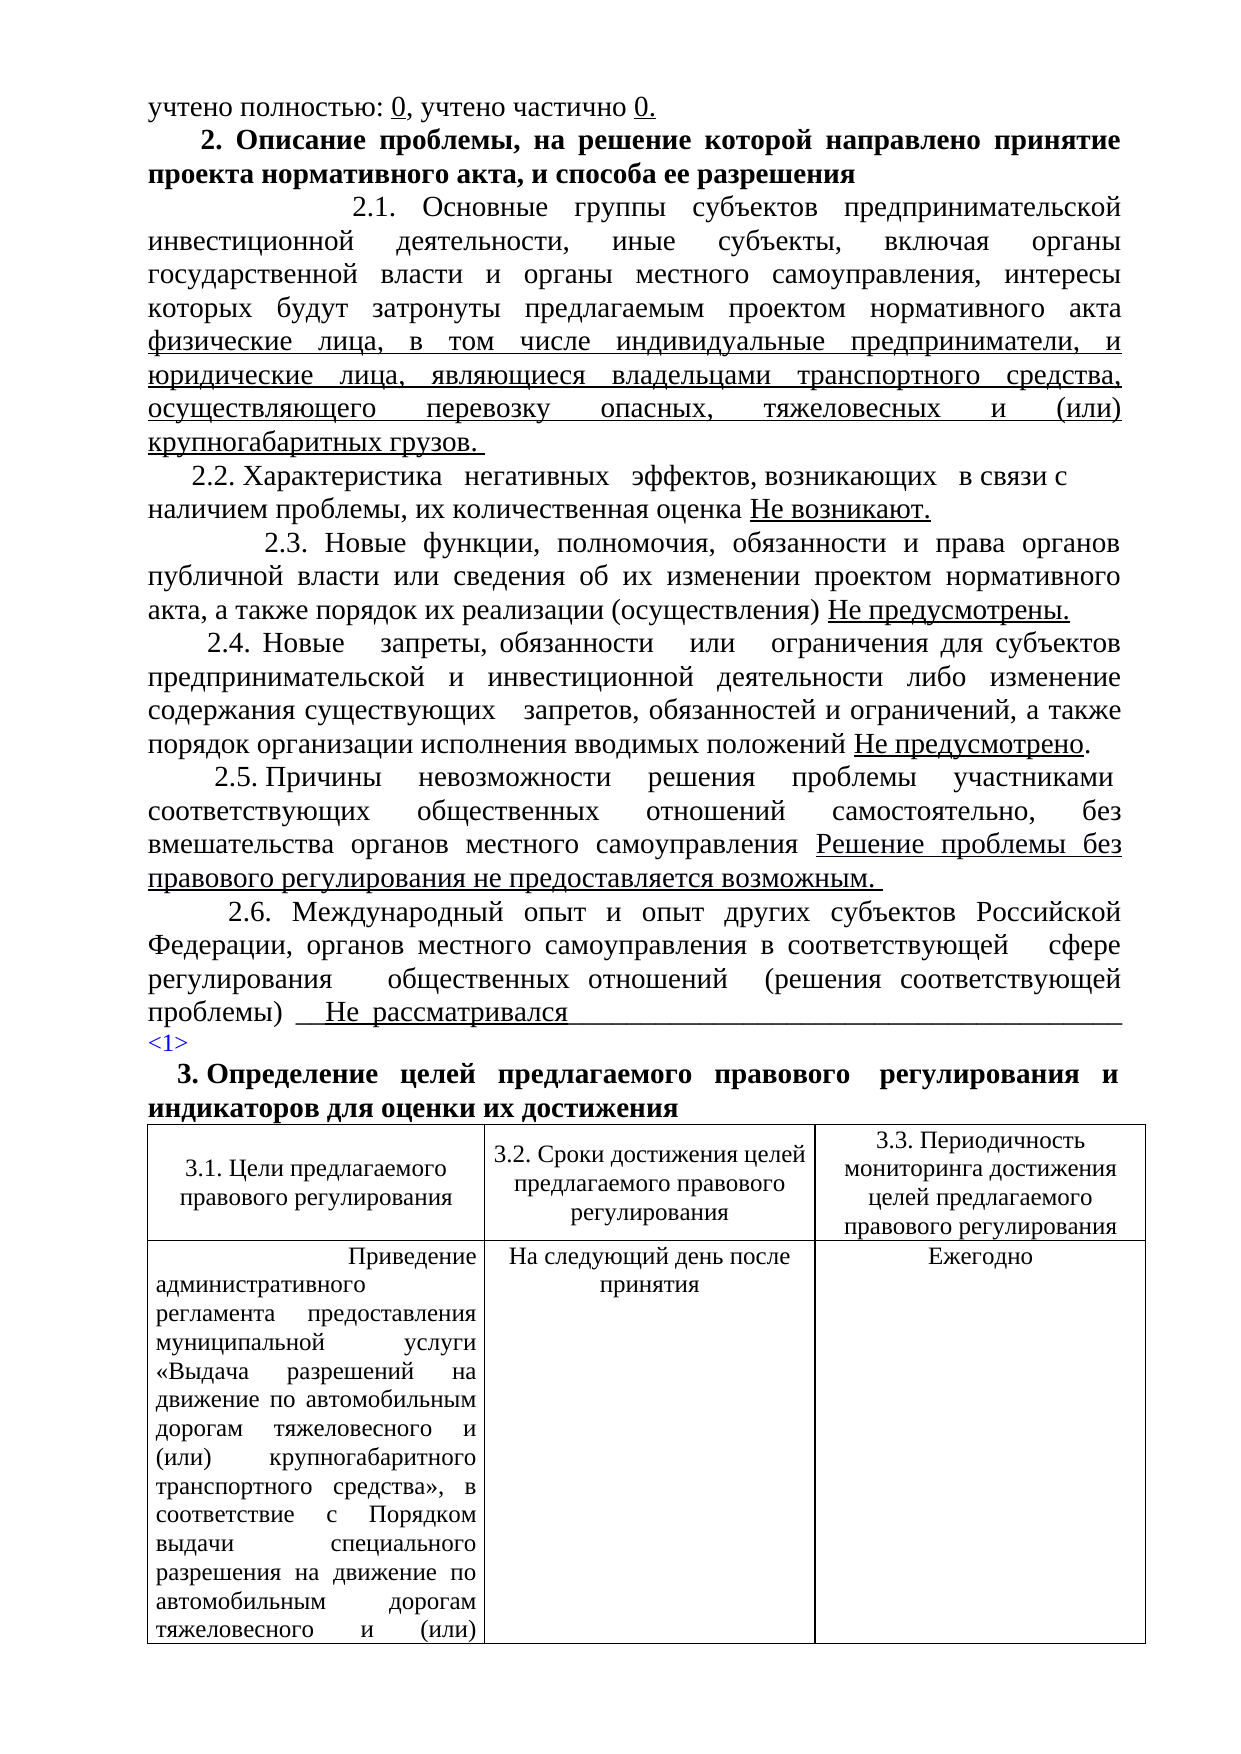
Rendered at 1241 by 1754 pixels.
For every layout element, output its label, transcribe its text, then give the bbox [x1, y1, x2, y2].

text 2.1. Основные группы субъектов предпринимательской инвестиционной деятельности, иные субъекты, включая органы государственной власти и органы местного самоуправления, интересы которых будут затронуты предлагаемым проектом нормативного акта физические лица, в том числе индивидуальные предприниматели, и юридические лица, являющиеся владельцами транспортного средства, осуществляющего перевозку опасных, тяжеловесных и (или) крупногабаритных грузов. [148, 354, 1122, 386]
text наличием проблемы, их количественная оценка Не возникают. [148, 491, 1122, 525]
text соответствующих общественных отношений самостоятельно, без вмешательства органов местного самоуправления Решение проблемы без правового регулирования не предоставляется возможным. [148, 793, 1122, 894]
text 2.1. Основные группы субъектов предпринимательской инвестиционной деятельности, иные субъекты, включая органы государственной власти и органы местного самоуправления, интересы которых будут затронуты предлагаемым проектом нормативного акта физические лица, в том числе индивидуальные предприниматели, и юридические лица, являющиеся владельцами транспортного средства, осуществляющего перевозку опасных, тяжеловесных и (или) крупногабаритных грузов. [148, 189, 1122, 353]
text 2.1. Основные группы субъектов предпринимательской инвестиционной деятельности, иные субъекты, включая органы государственной власти и органы местного самоуправления, интересы которых будут затронуты предлагаемым проектом нормативного акта физические лица, в том числе индивидуальные предприниматели, и юридические лица, являющиеся владельцами транспортного средства, осуществляющего перевозку опасных, тяжеловесных и (или) крупногабаритных грузов. [148, 388, 1122, 420]
text 2.1. Основные группы субъектов предпринимательской инвестиционной деятельности, иные субъекты, включая органы государственной власти и органы местного самоуправления, интересы которых будут затронуты предлагаемым проектом нормативного акта физические лица, в том числе индивидуальные предприниматели, и юридические лица, являющиеся владельцами транспортного средства, осуществляющего перевозку опасных, тяжеловесных и (или) крупногабаритных грузов. [148, 421, 1122, 458]
table_header 3.2. Сроки достижения целей предлагаемого правового регулирования [485, 1125, 814, 1240]
text 2.6. Международный опыт и опыт других субъектов Российской Федерации, органов местного самоуправления в соответствующей сфере регулирования общественных отношений (решения соответствующей проблемы) __Не рассматривался______________________________________ <1> [148, 894, 1122, 1057]
text 2.4. Новые запреты, обязанности или ограничения для субъектов предпринимательской и инвестиционной деятельности либо изменение содержания существующих запретов, обязанностей и ограничений, а также порядок организации исполнения вводимых положений Не предусмотрено. [148, 625, 1122, 759]
text 3. Определение целей предлагаемого правового регулирования и индикаторов для оценки их достижения [148, 1057, 1122, 1124]
text 2. Описание проблемы, на решение которой направлено принятие проекта нормативного акта, и способа ее разрешения [148, 122, 1122, 189]
table_cell Ежегодно [816, 1241, 1145, 1643]
text 2.3. Новые функции, полномочия, обязанности и права органов публичной власти или сведения об их изменении проектом нормативного акта, а также порядок их реализации (осуществления) Не предусмотрены. [148, 525, 1122, 625]
text 2.2. Характеристика негативных эффектов, возникающих в связи с [148, 458, 1122, 491]
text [148, 89, 1122, 122]
table_header 3.1. Цели предлагаемого правового регулирования [148, 1125, 484, 1240]
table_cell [148, 1241, 484, 1643]
text 2.5. Причины невозможности решения проблемы участниками [148, 759, 1122, 793]
table_header 3.3. Периодичность мониторинга достижения целей предлагаемого правового регулирования [816, 1125, 1145, 1240]
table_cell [485, 1241, 814, 1643]
